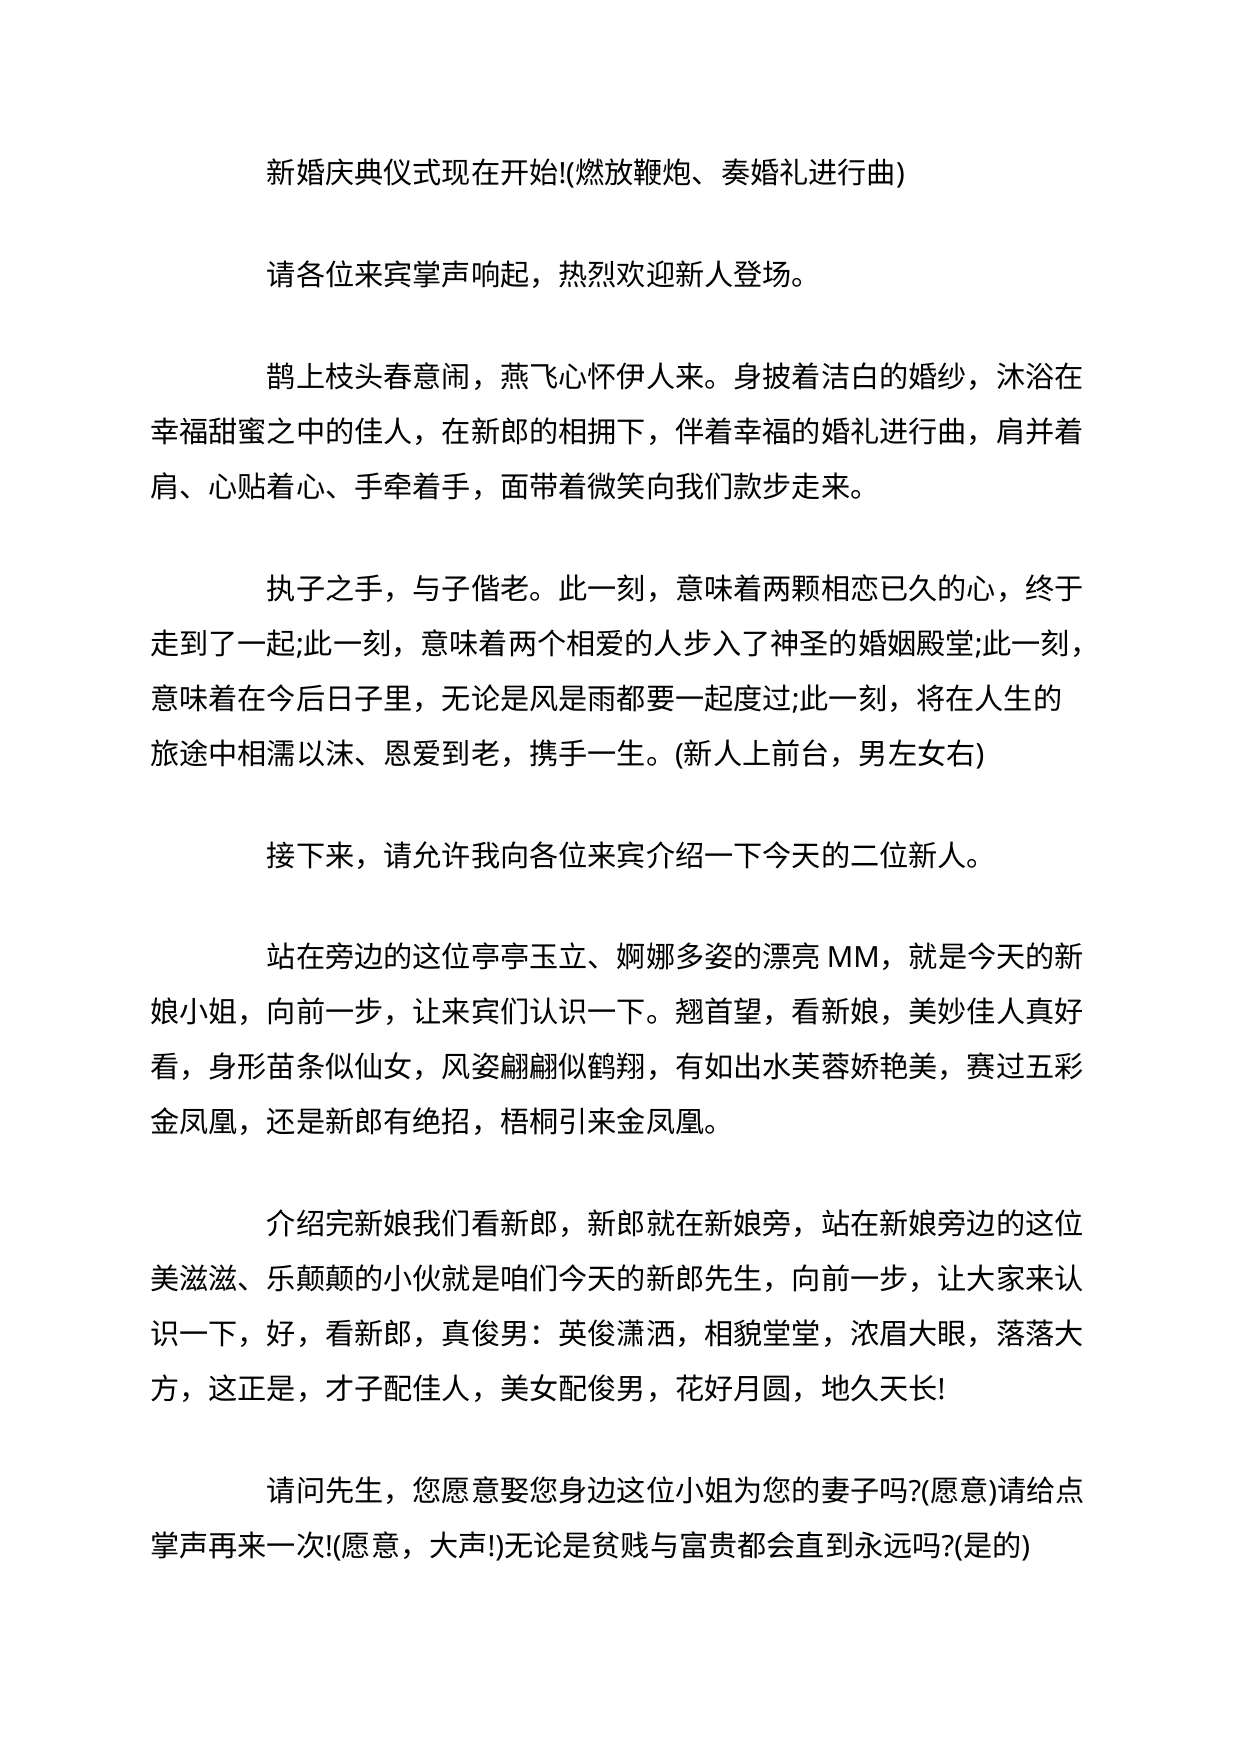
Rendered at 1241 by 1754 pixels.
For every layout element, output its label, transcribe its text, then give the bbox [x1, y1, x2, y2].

text 请问先生，您愿意娶您身边这位小姐为您的妻子吗?(愿意)请给点掌声再来一次!(愿意，大声!)无论是贫贱与富贵都会直到永远吗?(是的) [150, 1467, 1090, 1564]
text 新婚庆典仪式现在开始!(燃放鞭炮、奏婚礼进行曲) [150, 150, 1090, 192]
text 站在旁边的这位亭亭玉立、婀娜多姿的漂亮MM，就是今天的新娘小姐，向前一步，让来宾们认识一下。翘首望，看新娘，美妙佳人真好看，身形苗条似仙女，风姿翩翩似鹤翔，有如出水芙蓉娇艳美，赛过五彩金凤凰，还是新郎有绝招，梧桐引来金凤凰。 [150, 934, 1090, 1141]
text 接下来，请允许我向各位来宾介绍一下今天的二位新人。 [150, 832, 1090, 874]
text 执子之手，与子偕老。此一刻，意味着两颗相恋已久的心，终于走到了一起;此一刻，意味着两个相爱的人步入了神圣的婚姻殿堂;此一刻，意味着在今后日子里，无论是风是雨都要一起度过;此一刻，将在人生的旅途中相濡以沫、恩爱到老，携手一生。(新人上前台，男左女右) [150, 565, 1090, 773]
text 介绍完新娘我们看新郎，新郎就在新娘旁，站在新娘旁边的这位美滋滋、乐颠颠的小伙就是咱们今天的新郎先生，向前一步，让大家来认识一下，好，看新郎，真俊男：英俊潇洒，相貌堂堂，浓眉大眼，落落大方，这正是，才子配佳人，美女配俊男，花好月圆，地久天长! [150, 1201, 1090, 1408]
text 鹊上枝头春意闹，燕飞心怀伊人来。身披着洁白的婚纱，沐浴在幸福甜蜜之中的佳人，在新郎的相拥下，伴着幸福的婚礼进行曲，肩并着肩、心贴着心、手牵着手，面带着微笑向我们款步走来。 [150, 354, 1090, 506]
text 请各位来宾掌声响起，热烈欢迎新人登场。 [150, 252, 1090, 294]
